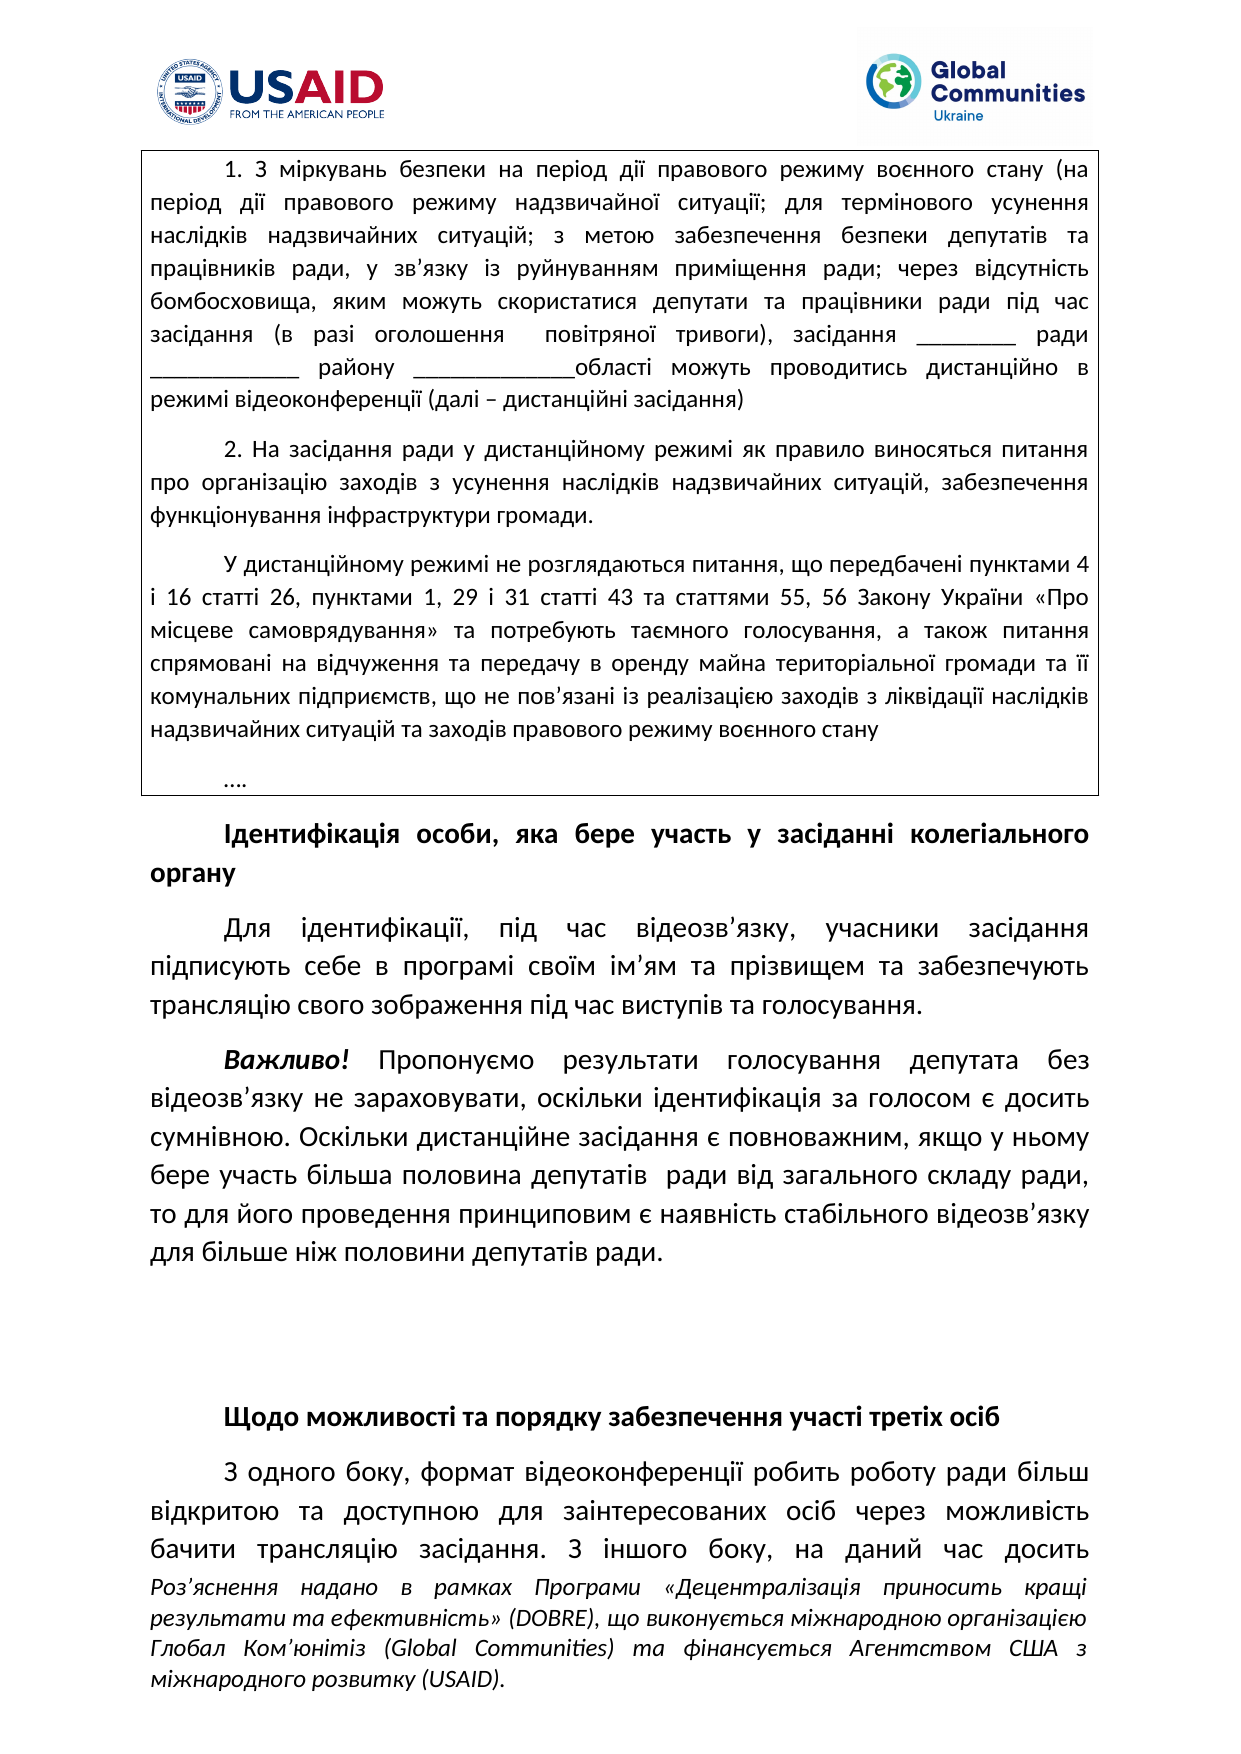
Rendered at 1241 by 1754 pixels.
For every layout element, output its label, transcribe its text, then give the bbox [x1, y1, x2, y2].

text Ідентифікація особи, яка бере участь у засіданні колегіального органу [150, 815, 1090, 889]
text …. [142, 759, 1098, 795]
text Для ідентифікації, під час відеозв’язку, учасники засідання підписують себе в програмі своїм ім’ям та прізвищем та забезпечують трансляцію свого зображення під час виступів та голосування. [150, 909, 1090, 1021]
text Щодо можливості та порядку забезпечення участі третіх осіб [150, 1398, 1090, 1434]
text 2. На засідання ради у дистанційному режимі як правило виносяться питання про організацію заходів з усунення наслідків надзвичайних ситуацій, забезпечення функціонування інфраструктури громади. [142, 430, 1098, 529]
picture [150, 46, 388, 135]
picture [857, 27, 1093, 146]
text 1. З міркувань безпеки на період дії правового режиму воєнного стану (на період дії правового режиму надзвичайної ситуації; для термінового усунення наслідків надзвичайних ситуацій; з метою забезпечення безпеки депутатів та працівників ради, у зв’язку із руйнуванням приміщення ради; через відсутність бомбосховища, яким можуть скористатися депутати та працівники ради під час засідання (в разі оголошення повітряної тривоги), засідання ________ ради ____________ району _____________області можуть проводитись дистанційно в режимі відеоконференції (далі – дистанційні засідання) [142, 151, 1098, 414]
text Важливо! Пропонуємо результати голосування депутата без відеозв’язку не зараховувати, оскільки ідентифікація за голосом є досить сумнівною. Оскільки дистанційне засідання є повноважним, якщо у ньому бере участь більша половина депутатів ради від загального складу ради, то для його проведення принциповим є наявність стабільного відеозв’язку для більше ніж половини депутатів ради. [150, 1041, 1090, 1269]
text У дистанційному режимі не розглядаються питання, що передбачені пунктами 4 і 16 статті 26, пунктами 1, 29 і 31 статті 43 та статтями 55, 56 Закону України «Про місцеве самоврядування» та потребують таємного голосування, а також питання спрямовані на відчуження та передачу в оренду майна територіальної громади та її комунальних підприємств, що не пов’язані із реалізацією заходів з ліквідації наслідків надзвичайних ситуацій та заходів правового режиму воєнного стану [142, 545, 1098, 744]
